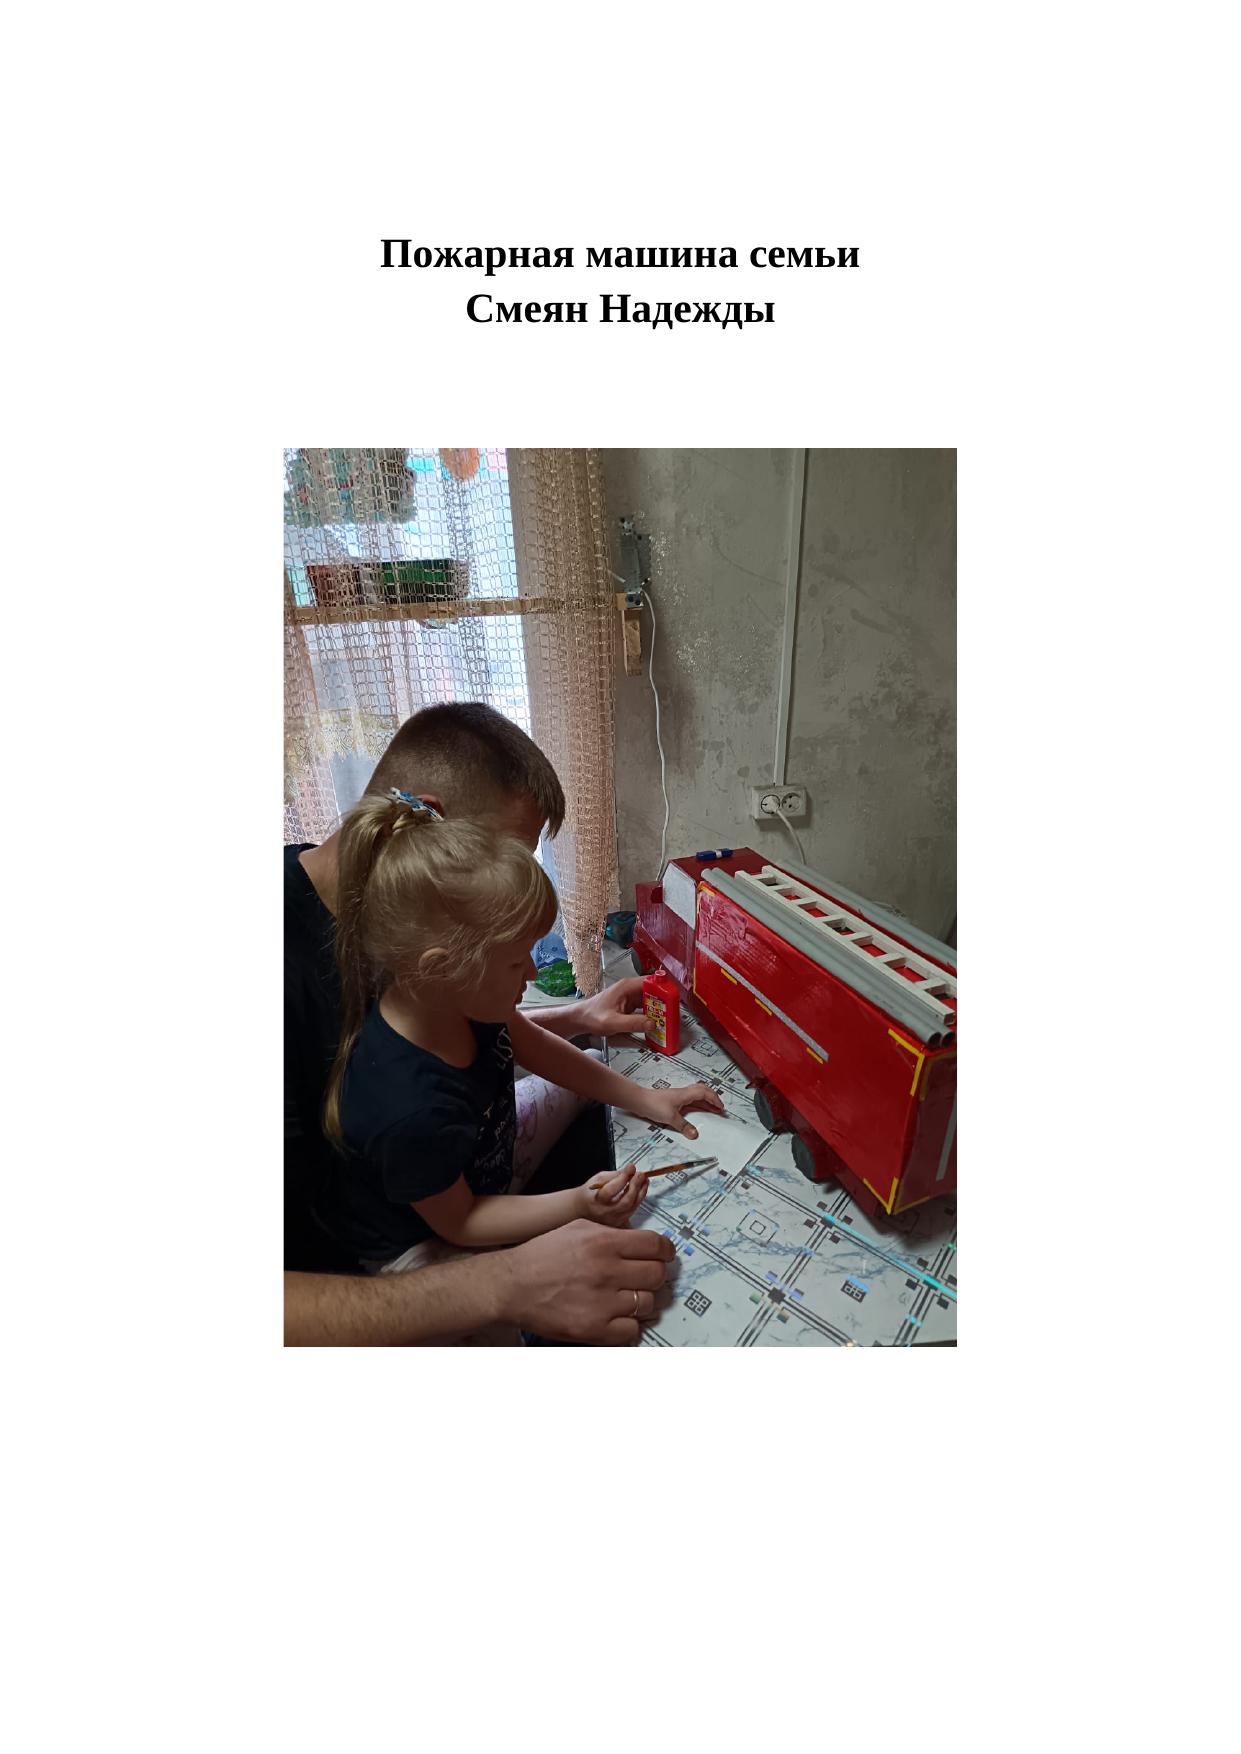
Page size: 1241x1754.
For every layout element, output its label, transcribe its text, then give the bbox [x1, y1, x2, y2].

picture [283, 448, 957, 1347]
text Смеян Надежды [118, 283, 1122, 331]
text Пожарная машина семьи [118, 228, 1122, 276]
